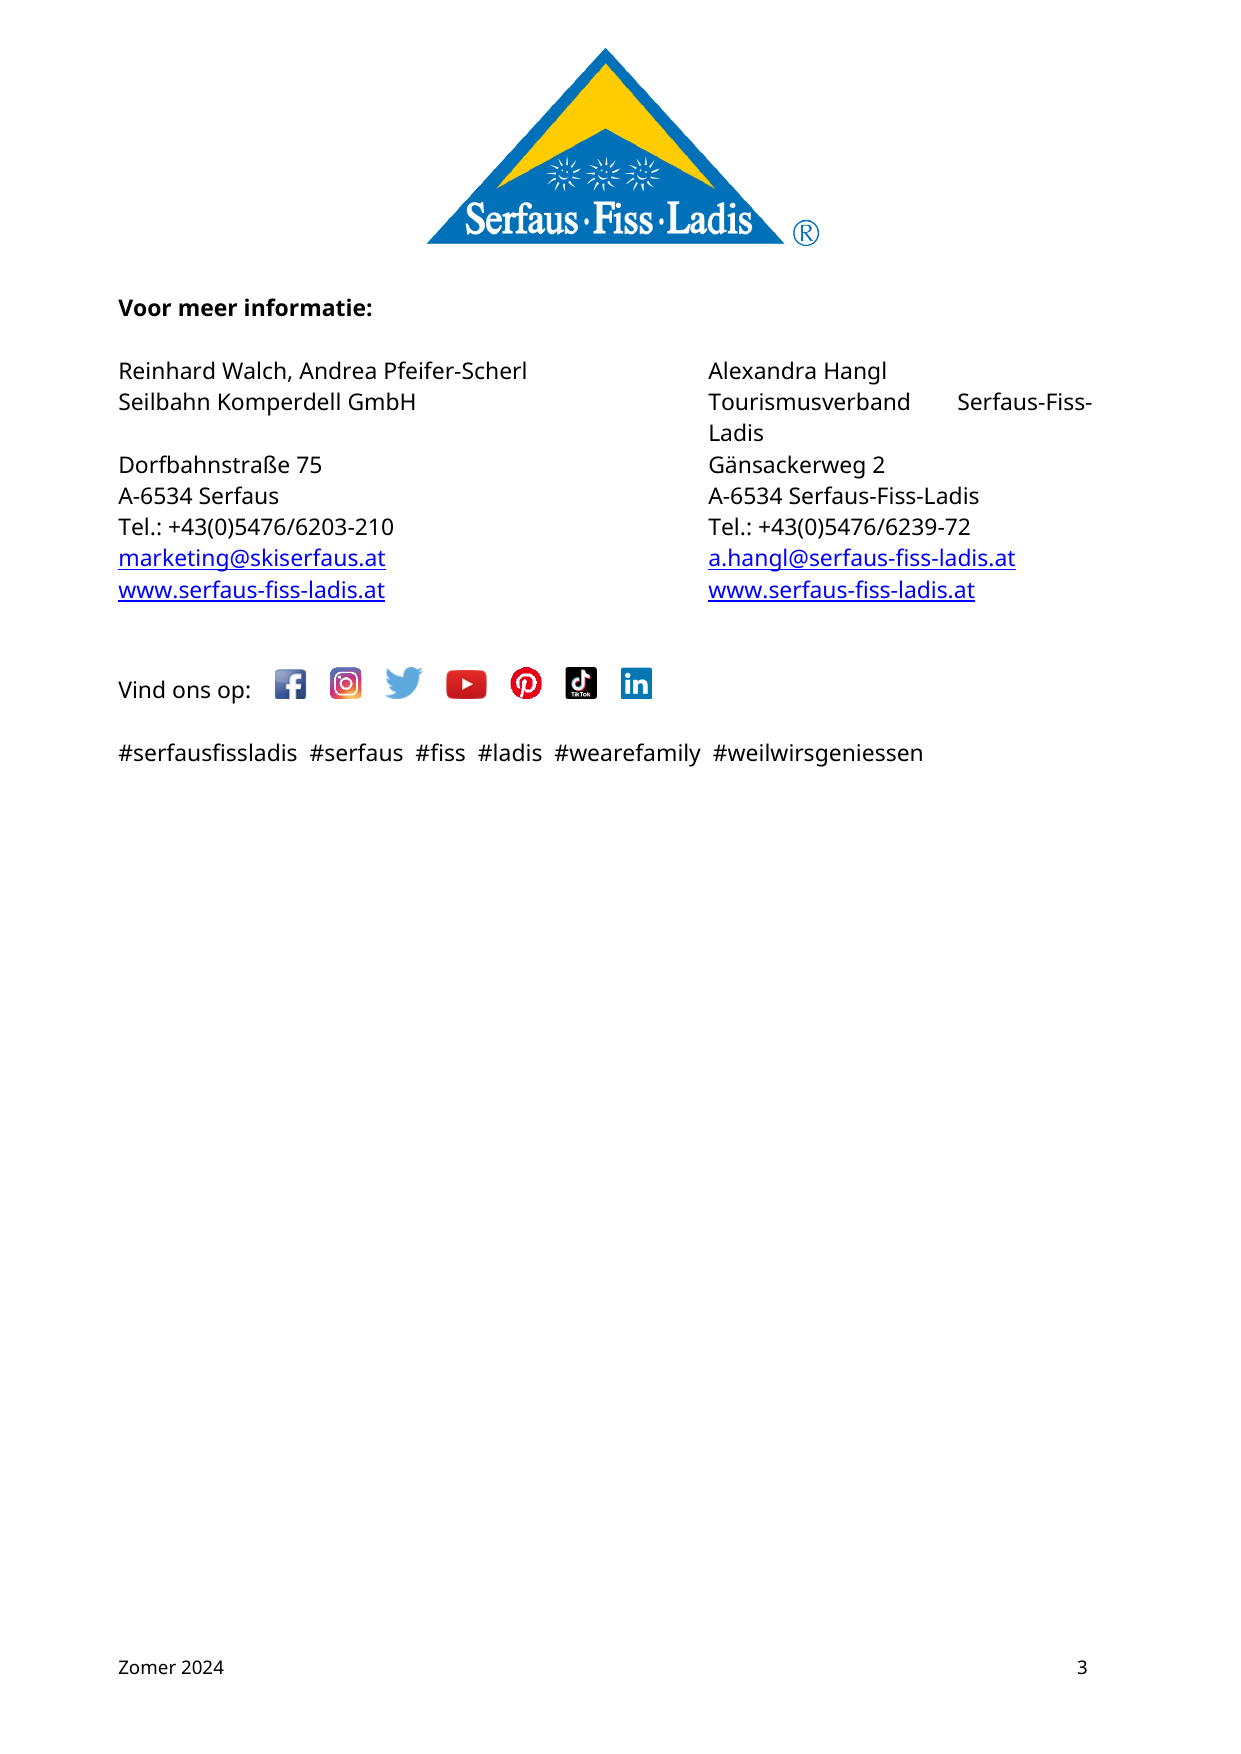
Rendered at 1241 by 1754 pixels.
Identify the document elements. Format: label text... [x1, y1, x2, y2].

picture [510, 667, 542, 699]
text #serfausfissladis #serfaus #fiss #ladis #wearefamily #weilwirsgeniessen [118, 737, 1093, 768]
picture [626, 680, 630, 693]
picture [634, 680, 647, 693]
text Seilbahn Komperdell GmbH Tourismusverband Serfaus-Fiss-Ladis [118, 386, 1093, 449]
text Vind ons op: [118, 667, 1093, 706]
text Dorfbahnstraße 75 Gänsackerweg 2 [118, 449, 1093, 480]
text www.serfaus-fiss-ladis.at www.serfaus-fiss-ladis.at [118, 574, 1093, 605]
picture [330, 667, 362, 699]
text Voor meer informatie: [118, 292, 1093, 324]
text Tel.: +43(0)5476/6203-210 Tel.: +43(0)5476/6239-72 [118, 511, 1093, 542]
picture [385, 667, 423, 699]
picture [565, 667, 597, 699]
picture [446, 670, 487, 699]
text marketing@skiserfaus.at a.hangl@serfaus-fiss-ladis.at [118, 542, 1093, 574]
picture [275, 669, 307, 699]
text Reinhard Walch, Andrea Pfeifer-Scherl Alexandra Hangl [118, 355, 1093, 386]
picture [421, 44, 819, 246]
text A-6534 Serfaus A-6534 Serfaus-Fiss-Ladis [118, 480, 1093, 511]
